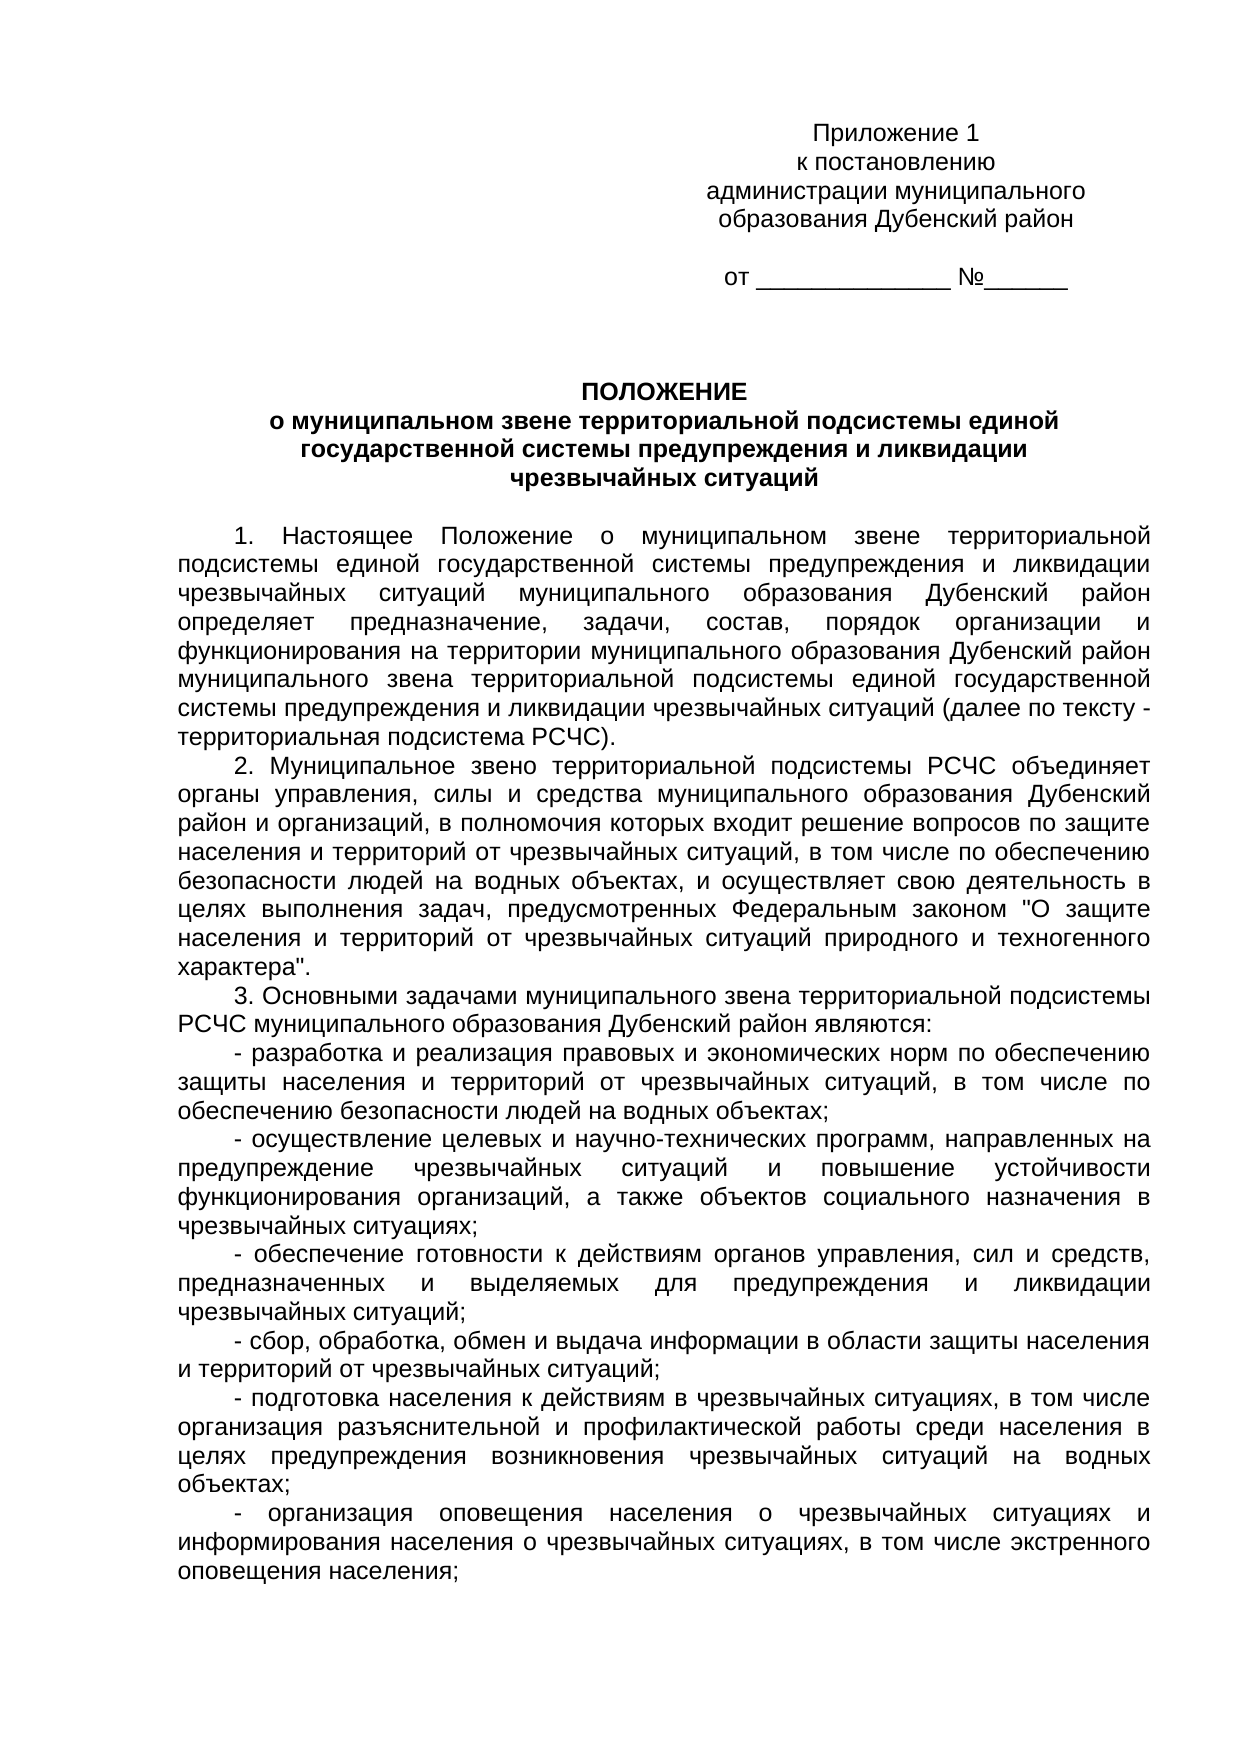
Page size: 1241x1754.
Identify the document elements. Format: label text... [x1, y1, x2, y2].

text - организация оповещения населения о чрезвычайных ситуациях и информирования населения о чрезвычайных ситуациях, в том числе экстренного оповещения населения; [177, 1498, 1152, 1584]
text ПОЛОЖЕНИЕ [177, 377, 1152, 406]
text - разработка и реализация правовых и экономических норм по обеспечению защиты населения и территорий от чрезвычайных ситуаций, в том числе по обеспечению безопасности людей на водных объектах; [177, 1038, 1152, 1124]
text чрезвычайных ситуаций [177, 463, 1152, 492]
text - осуществление целевых и научно-технических программ, направленных на предупреждение чрезвычайных ситуаций и повышение устойчивости функционирования организаций, а также объектов социального назначения в чрезвычайных ситуациях; [177, 1124, 1152, 1239]
text 1. Настоящее Положение о муниципальном звене территориальной подсистемы единой государственной системы предупреждения и ликвидации чрезвычайных ситуаций муниципального образования Дубенский район определяет предназначение, задачи, состав, порядок организации и функционирования на территории муниципального образования Дубенский район муниципального звена территориальной подсистемы единой государственной системы предупреждения и ликвидации чрезвычайных ситуаций (далее по тексту - территориальная подсистема РСЧС). [177, 521, 1152, 751]
table_header Приложение 1 к постановлению администрации муниципального образования Дубенский район от ______________ №______ [653, 118, 1139, 291]
text о муниципальном звене территориальной подсистемы единой государственной системы предупреждения и ликвидации [177, 406, 1152, 463]
text - сбор, обработка, обмен и выдача информации в области защиты населения и территорий от чрезвычайных ситуаций; [177, 1326, 1152, 1383]
text 2. Муниципальное звено территориальной подсистемы РСЧС объединяет органы управления, силы и средства муниципального образования Дубенский район и организаций, в полномочия которых входит решение вопросов по защите населения и территорий от чрезвычайных ситуаций, в том числе по обеспечению безопасности людей на водных объектах, и осуществляет свою деятельность в целях выполнения задач, предусмотренных Федеральным законом "О защите населения и территорий от чрезвычайных ситуаций природного и техногенного характера". [177, 751, 1152, 981]
text - подготовка населения к действиям в чрезвычайных ситуациях, в том числе организация разъяснительной и профилактической работы среди населения в целях предупреждения возникновения чрезвычайных ситуаций на водных объектах; [177, 1383, 1152, 1498]
text - обеспечение готовности к действиям органов управления, сил и средств, предназначенных и выделяемых для предупреждения и ликвидации чрезвычайных ситуаций; [177, 1239, 1152, 1326]
text 3. Основными задачами муниципального звена территориальной подсистемы РСЧС муниципального образования Дубенский район являются: [177, 981, 1152, 1038]
